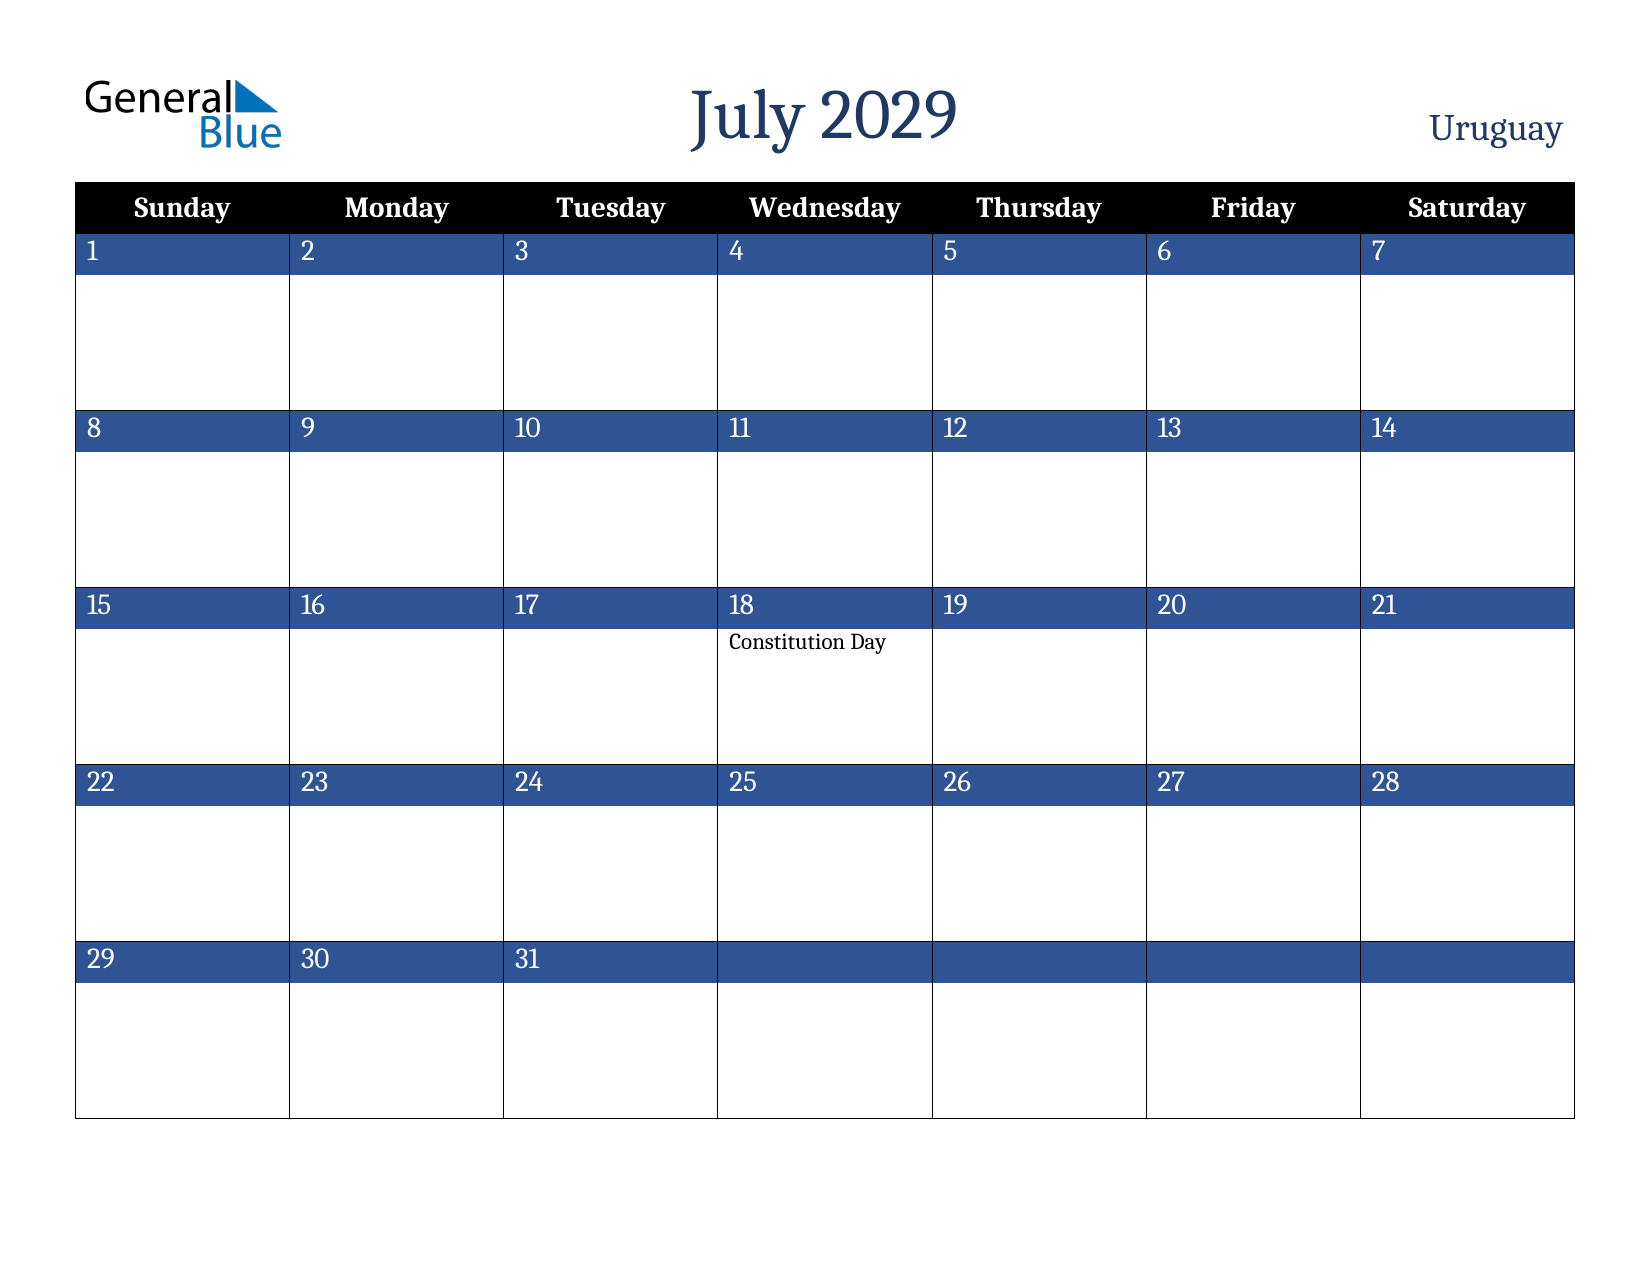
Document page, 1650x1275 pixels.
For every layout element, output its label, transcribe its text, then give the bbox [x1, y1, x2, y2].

table_cell 23 [290, 765, 503, 806]
table_cell 17 [504, 588, 717, 629]
table_cell [504, 452, 717, 587]
table_cell [504, 983, 717, 1118]
table_cell 12 [933, 411, 1146, 452]
table_cell [1361, 806, 1574, 941]
table_cell [718, 275, 932, 410]
table_cell 21 [1361, 588, 1574, 629]
table_cell 10 [504, 411, 717, 452]
table_cell [718, 452, 932, 587]
table_cell [1361, 983, 1574, 1118]
table_cell 7 [1361, 234, 1574, 275]
table_cell [1147, 275, 1360, 410]
table_cell 9 [290, 411, 503, 452]
table_header July 2029 [504, 75, 1146, 182]
table_cell 1 [76, 234, 289, 275]
table_cell [1147, 452, 1360, 587]
table_cell 8 [76, 411, 289, 452]
table_cell [504, 806, 717, 941]
table_cell [76, 983, 289, 1118]
table_cell [1361, 452, 1574, 587]
table_cell [933, 806, 1146, 941]
table_cell [76, 806, 289, 941]
table_cell [933, 452, 1146, 587]
table_cell Tuesday [504, 183, 717, 233]
table_cell [1147, 629, 1360, 764]
table_cell [504, 275, 717, 410]
table_cell 31 [504, 942, 717, 983]
table_cell Sunday [76, 183, 289, 233]
table_cell 27 [1147, 765, 1360, 806]
table_cell 20 [1147, 588, 1360, 629]
table_cell 22 [76, 765, 289, 806]
table_cell 29 [76, 942, 289, 983]
table_cell 5 [933, 234, 1146, 275]
table_cell Saturday [1361, 183, 1574, 233]
table_cell 16 [290, 588, 503, 629]
table_cell 6 [1147, 234, 1360, 275]
table_cell [290, 629, 503, 764]
table_cell [1147, 806, 1360, 941]
table_cell [1361, 942, 1574, 983]
table_cell [504, 629, 717, 764]
table_cell [933, 983, 1146, 1118]
table_cell [718, 983, 932, 1118]
table_cell Wednesday [718, 183, 932, 233]
table_cell Constitution Day [718, 629, 932, 764]
table_cell 19 [933, 588, 1146, 629]
picture [86, 80, 281, 148]
table_cell 18 [718, 588, 932, 629]
table_cell [1147, 983, 1360, 1118]
table_cell 3 [504, 234, 717, 275]
table_cell 26 [933, 765, 1146, 806]
table_header [76, 75, 503, 182]
table_cell 25 [718, 765, 932, 806]
table_cell 15 [76, 588, 289, 629]
table_cell Monday [290, 183, 503, 233]
table_cell [718, 806, 932, 941]
table_cell 28 [1361, 765, 1574, 806]
table_cell 13 [1147, 411, 1360, 452]
table_cell [718, 942, 932, 983]
table_cell [290, 983, 503, 1118]
table_cell 11 [718, 411, 932, 452]
table_cell [290, 806, 503, 941]
table_cell 4 [718, 234, 932, 275]
table_cell Thursday [933, 183, 1146, 233]
table_cell [76, 452, 289, 587]
table_cell [1147, 942, 1360, 983]
table_cell [1361, 275, 1574, 410]
table_cell 14 [1361, 411, 1574, 452]
table_cell [76, 629, 289, 764]
table_cell 24 [504, 765, 717, 806]
table_cell [933, 942, 1146, 983]
table_cell 30 [290, 942, 503, 983]
table_cell Friday [1147, 183, 1360, 233]
table_cell [290, 275, 503, 410]
table_cell [933, 275, 1146, 410]
table_cell [76, 275, 289, 410]
table_cell 2 [290, 234, 503, 275]
table_header Uruguay [1146, 75, 1574, 182]
table_cell [290, 452, 503, 587]
table_cell [1361, 629, 1574, 764]
table_cell [933, 629, 1146, 764]
